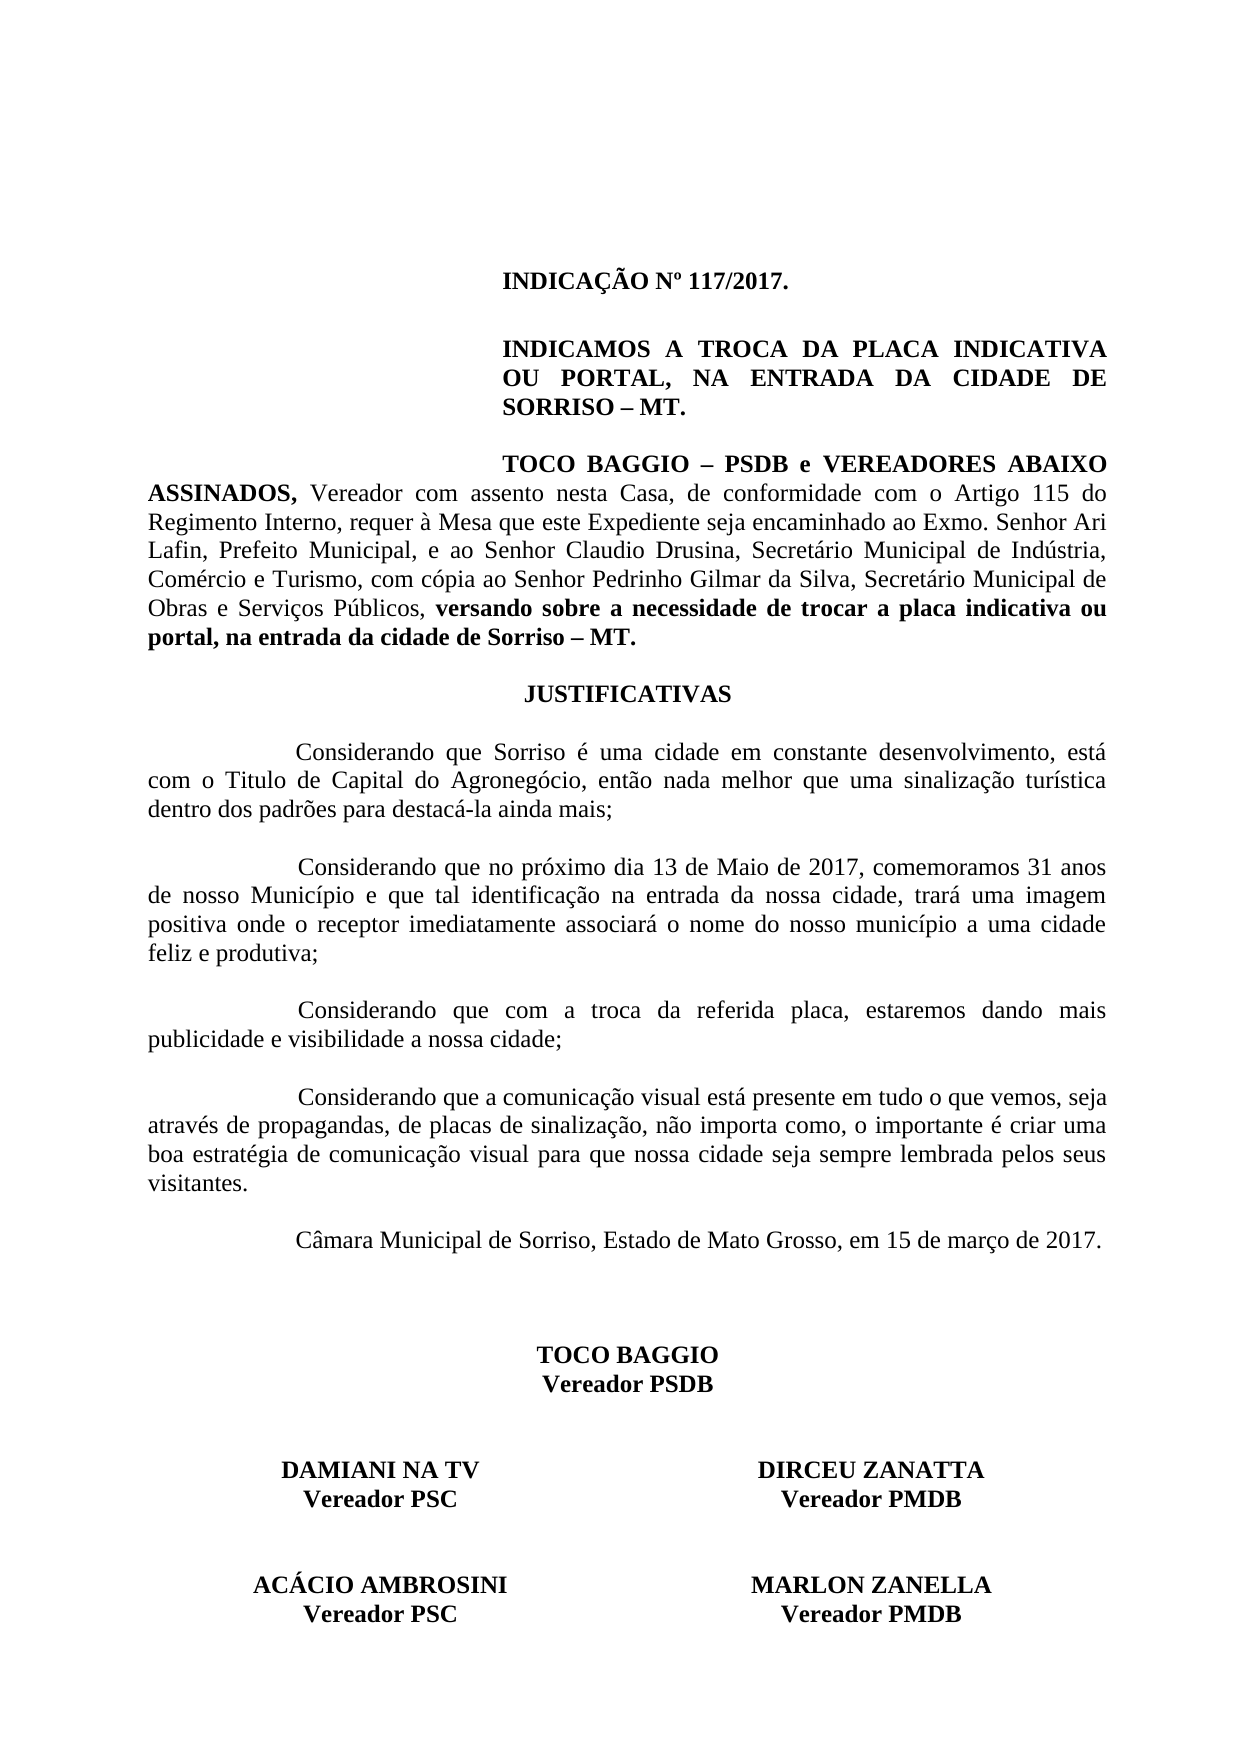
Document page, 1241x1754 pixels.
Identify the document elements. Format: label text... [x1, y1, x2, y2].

text TOCO BAGGIO – PSDB e VEREADORES ABAIXO ASSINADOS, Vereador com assento nesta Casa, de conformidade com o Artigo 115 do Regimento Interno, requer à Mesa que este Expediente seja encaminhado ao Exmo. Senhor Ari Lafin, Prefeito Municipal, e ao Senhor Claudio Drusina, Secretário Municipal de Indústria, Comércio e Turismo, com cópia ao Senhor Pedrinho Gilmar da Silva, Secretário Municipal de Obras e Serviços Públicos, versando sobre a necessidade de trocar a placa indicativa ou portal, na entrada da cidade de Sorriso – MT. [148, 449, 1107, 651]
table_header DAMIANI NA TV Vereador PSC ACÁCIO AMBROSINI Vereador PSC [140, 1427, 620, 1628]
subtitle INDICAÇÃO Nº 117/2017. [502, 266, 1107, 294]
table_header DIRCEU ZANATTA Vereador PMDB MARLON ZANELLA Vereador PMDB [620, 1427, 1122, 1628]
subtitle JUSTIFICATIVAS [148, 679, 1107, 708]
text INDICAMOS A TROCA DA PLACA INDICATIVA OU PORTAL, NA ENTRADA DA CIDADE DE SORRISO – MT. [502, 334, 1107, 421]
text Câmara Municipal de Sorriso, Estado de Mato Grosso, em 15 de março de 2017. [148, 1226, 1107, 1254]
text TOCO BAGGIO [148, 1341, 1107, 1369]
text Vereador PSDB [148, 1369, 1107, 1398]
text Considerando que no próximo dia 13 de Maio de 2017, comemoramos 31 anos de nosso Município e que tal identificação na entrada da nossa cidade, trará uma imagem positiva onde o receptor imediatamente associará o nome do nosso município a uma cidade feliz e produtiva; [148, 852, 1107, 967]
text Considerando que Sorriso é uma cidade em constante desenvolvimento, está com o Titulo de Capital do Agronegócio, então nada melhor que uma sinalização turística dentro dos padrões para destacá-la ainda mais; [148, 737, 1107, 823]
text Considerando que com a troca da referida placa, estaremos dando mais publicidade e visibilidade a nossa cidade; [148, 996, 1107, 1053]
text Considerando que a comunicação visual está presente em tudo o que vemos, seja através de propagandas, de placas de sinalização, não importa como, o importante é criar uma boa estratégia de comunicação visual para que nossa cidade seja sempre lembrada pelos seus visitantes. [148, 1082, 1107, 1197]
